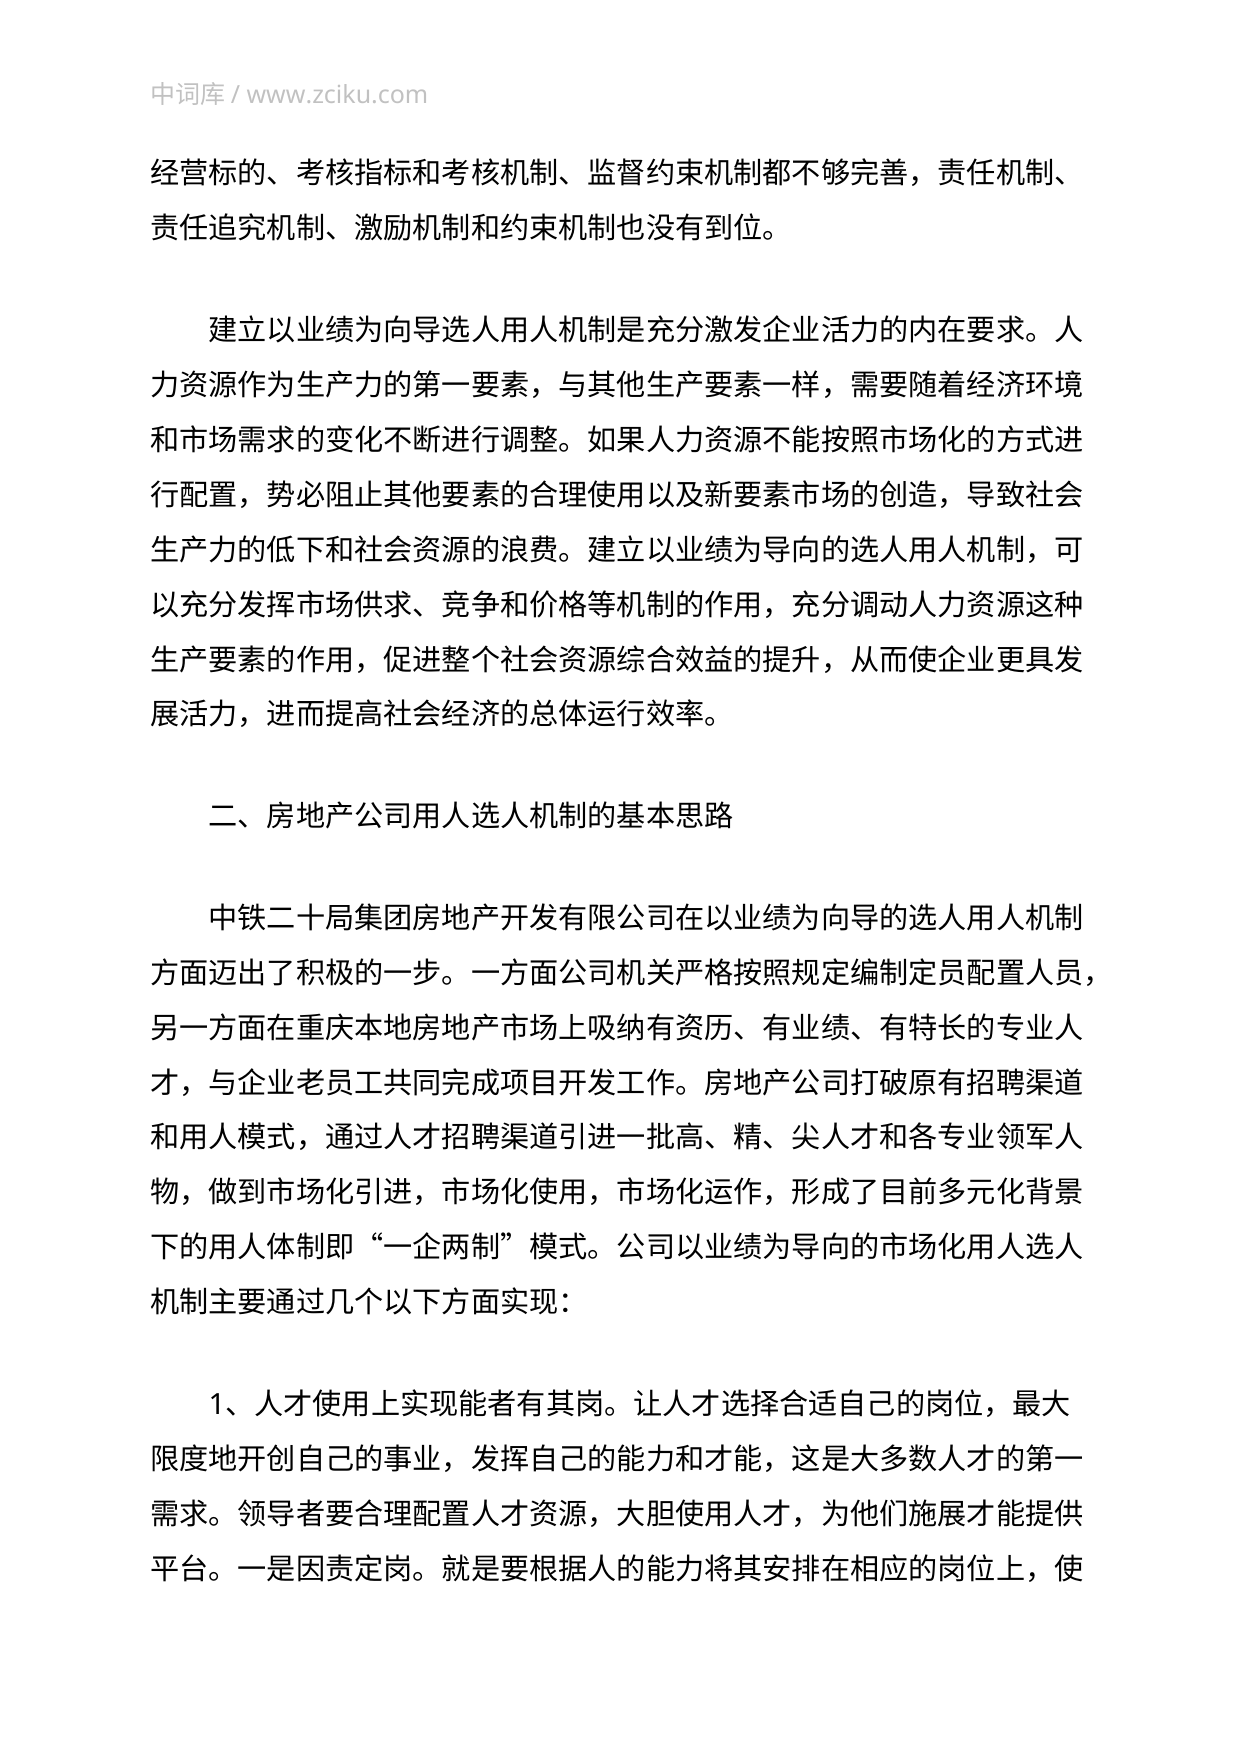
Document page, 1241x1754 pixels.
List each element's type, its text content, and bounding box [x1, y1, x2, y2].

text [150, 1381, 1090, 1588]
text 中铁二十局集团房地产开发有限公司在以业绩为向导的选人用人机制方面迈出了积极的一步。一方面公司机关严格按照规定编制定员配置人员，另一方面在重庆本地房地产市场上吸纳有资历、有业绩、有特长的专业人才，与企业老员工共同完成项目开发工作。房地产公司打破原有招聘渠道和用人模式，通过人才招聘渠道引进一批高、精、尖人才和各专业领军人物，做到市场化引进，市场化使用，市场化运作，形成了目前多元化背景下的用人体制即“一企两制”模式。公司以业绩为导向的市场化用人选人机制主要通过几个以下方面实现： [150, 894, 1090, 1321]
text 二、房地产公司用人选人机制的基本思路 [150, 793, 1090, 835]
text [150, 150, 1090, 247]
text 建立以业绩为向导选人用人机制是充分激发企业活力的内在要求。人力资源作为生产力的第一要素，与其他生产要素一样，需要随着经济环境和市场需求的变化不断进行调整。如果人力资源不能按照市场化的方式进行配置，势必阻止其他要素的合理使用以及新要素市场的创造，导致社会生产力的低下和社会资源的浪费。建立以业绩为导向的选人用人机制，可以充分发挥市场供求、竞争和价格等机制的作用，充分调动人力资源这种生产要素的作用，促进整个社会资源综合效益的提升，从而使企业更具发展活力，进而提高社会经济的总体运行效率。 [150, 307, 1090, 733]
